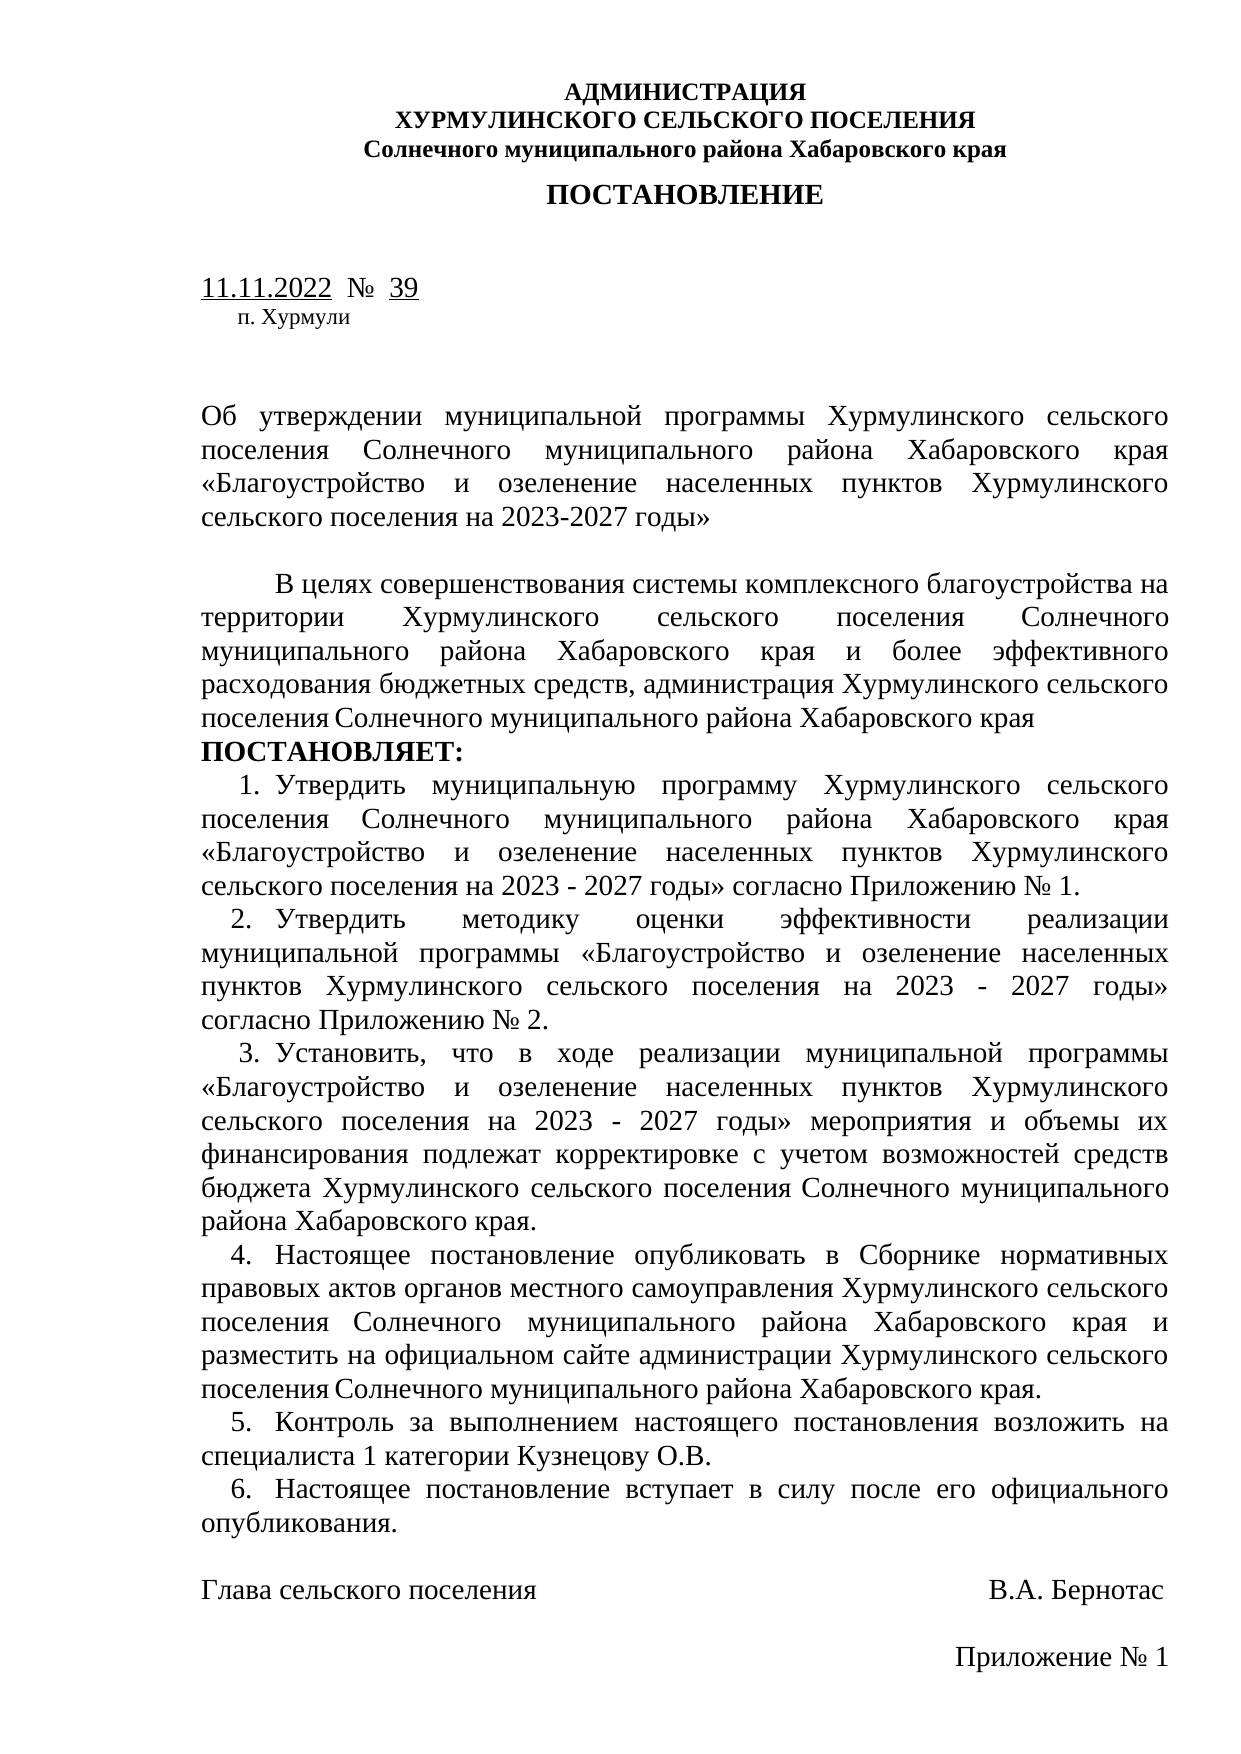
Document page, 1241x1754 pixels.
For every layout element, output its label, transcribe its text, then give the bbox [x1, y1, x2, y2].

text Солнечного муниципального района Хабаровского края [201, 134, 1169, 163]
text п. Хурмули [201, 303, 1169, 329]
list Настоящее постановление опубликовать в Сборнике нормативных правовых актов органов местного самоуправления Хурмулинского сельского поселения Солнечного муниципального района Хабаровского края и разместить на официальном сайте администрации Хурмулинского сельского поселения Солнечного муниципального района Хабаровского края. [201, 1237, 1169, 1404]
text Об утверждении муниципальной программы Хурмулинского сельского поселения Солнечного муниципального района Хабаровского края «Благоустройство и озеленение населенных пунктов Хурмулинского сельского поселения на 2023-2027 годы» [201, 398, 1169, 532]
text Глава сельского поселения В.А. Бернотас [201, 1572, 1169, 1606]
list Контроль за выполнением настоящего постановления возложить на специалиста 1 категории Кузнецову О.В. [201, 1404, 1169, 1472]
text ХУРМУЛИНСКОГО СЕЛЬСКОГО ПОСЕЛЕНИЯ [201, 106, 1169, 134]
list Установить, что в ходе реализации муниципальной программы «Благоустройство и озеленение населенных пунктов Хурмулинского сельского поселения на 2023 - 2027 годы» мероприятия и объемы их финансирования подлежат корректировке с учетом возможностей средств бюджета Хурмулинского сельского поселения Солнечного муниципального района Хабаровского края. [201, 1036, 1169, 1237]
text ПОСТАНОВЛЯЕТ: [201, 734, 1169, 767]
text АДМИНИСТРАЦИЯ [201, 77, 1169, 106]
text Приложение № 1 [201, 1639, 1169, 1673]
list Утвердить методику оценки эффективности реализации муниципальной программы «Благоустройство и озеленение населенных пунктов Хурмулинского сельского поселения на 2023 - 2027 годы» согласно Приложению № 2. [201, 901, 1169, 1036]
text В целях совершенствования системы комплексного благоустройства на территории Хурмулинского сельского поселения Солнечного муниципального района Хабаровского края и более эффективного расходования бюджетных средств, администрация Хурмулинского сельского поселения Солнечного муниципального района Хабаровского края [201, 566, 1169, 734]
list Настоящее постановление вступает в силу после его официального опубликования. [201, 1472, 1169, 1539]
list Утвердить муниципальную программу Хурмулинского сельского поселения Солнечного муниципального района Хабаровского края «Благоустройство и озеленение населенных пунктов Хурмулинского сельского поселения на 2023 - 2027 годы» согласно Приложению № 1. [201, 767, 1169, 901]
text 11.11.2022 № 39 [201, 270, 1169, 303]
text ПОСТАНОВЛЕНИЕ [201, 177, 1169, 211]
